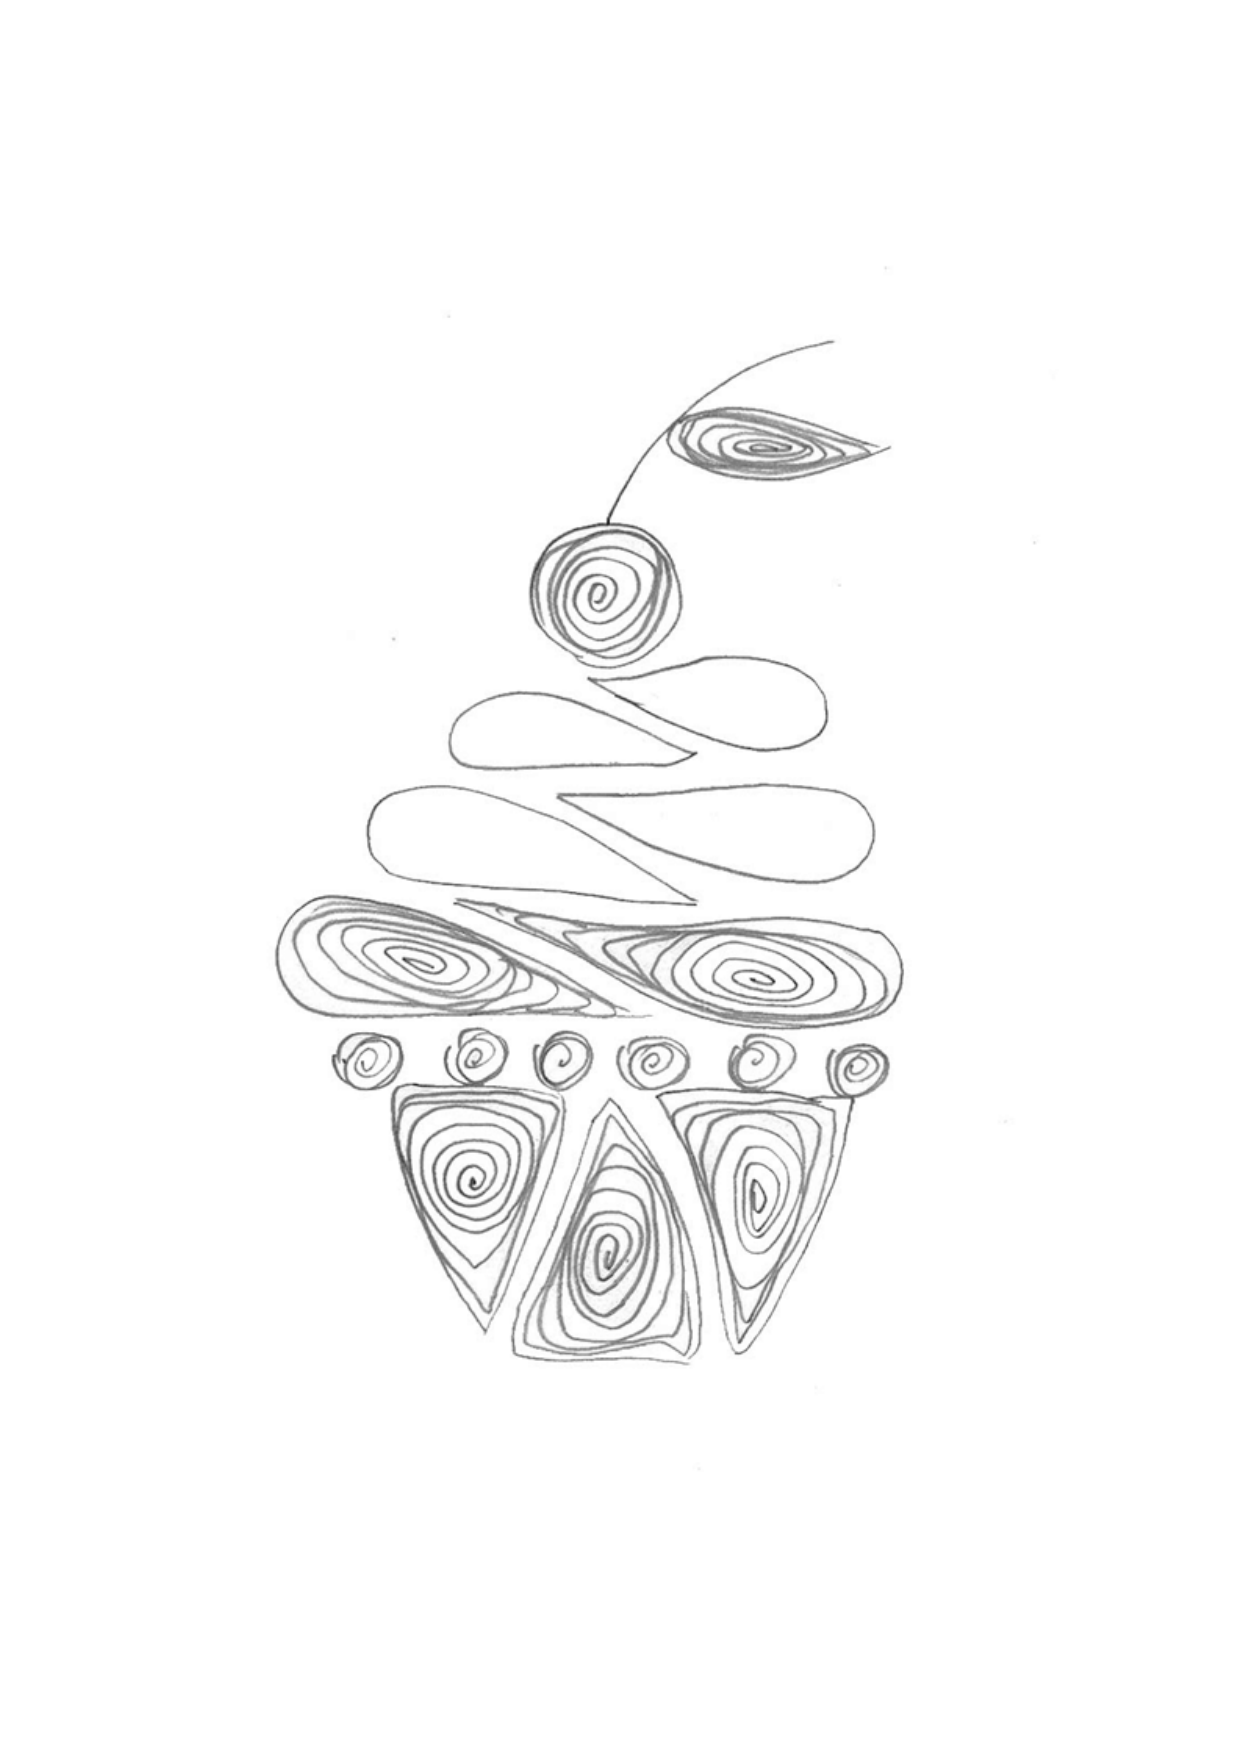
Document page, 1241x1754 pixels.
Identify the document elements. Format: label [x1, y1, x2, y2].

picture [147, 171, 1123, 1472]
